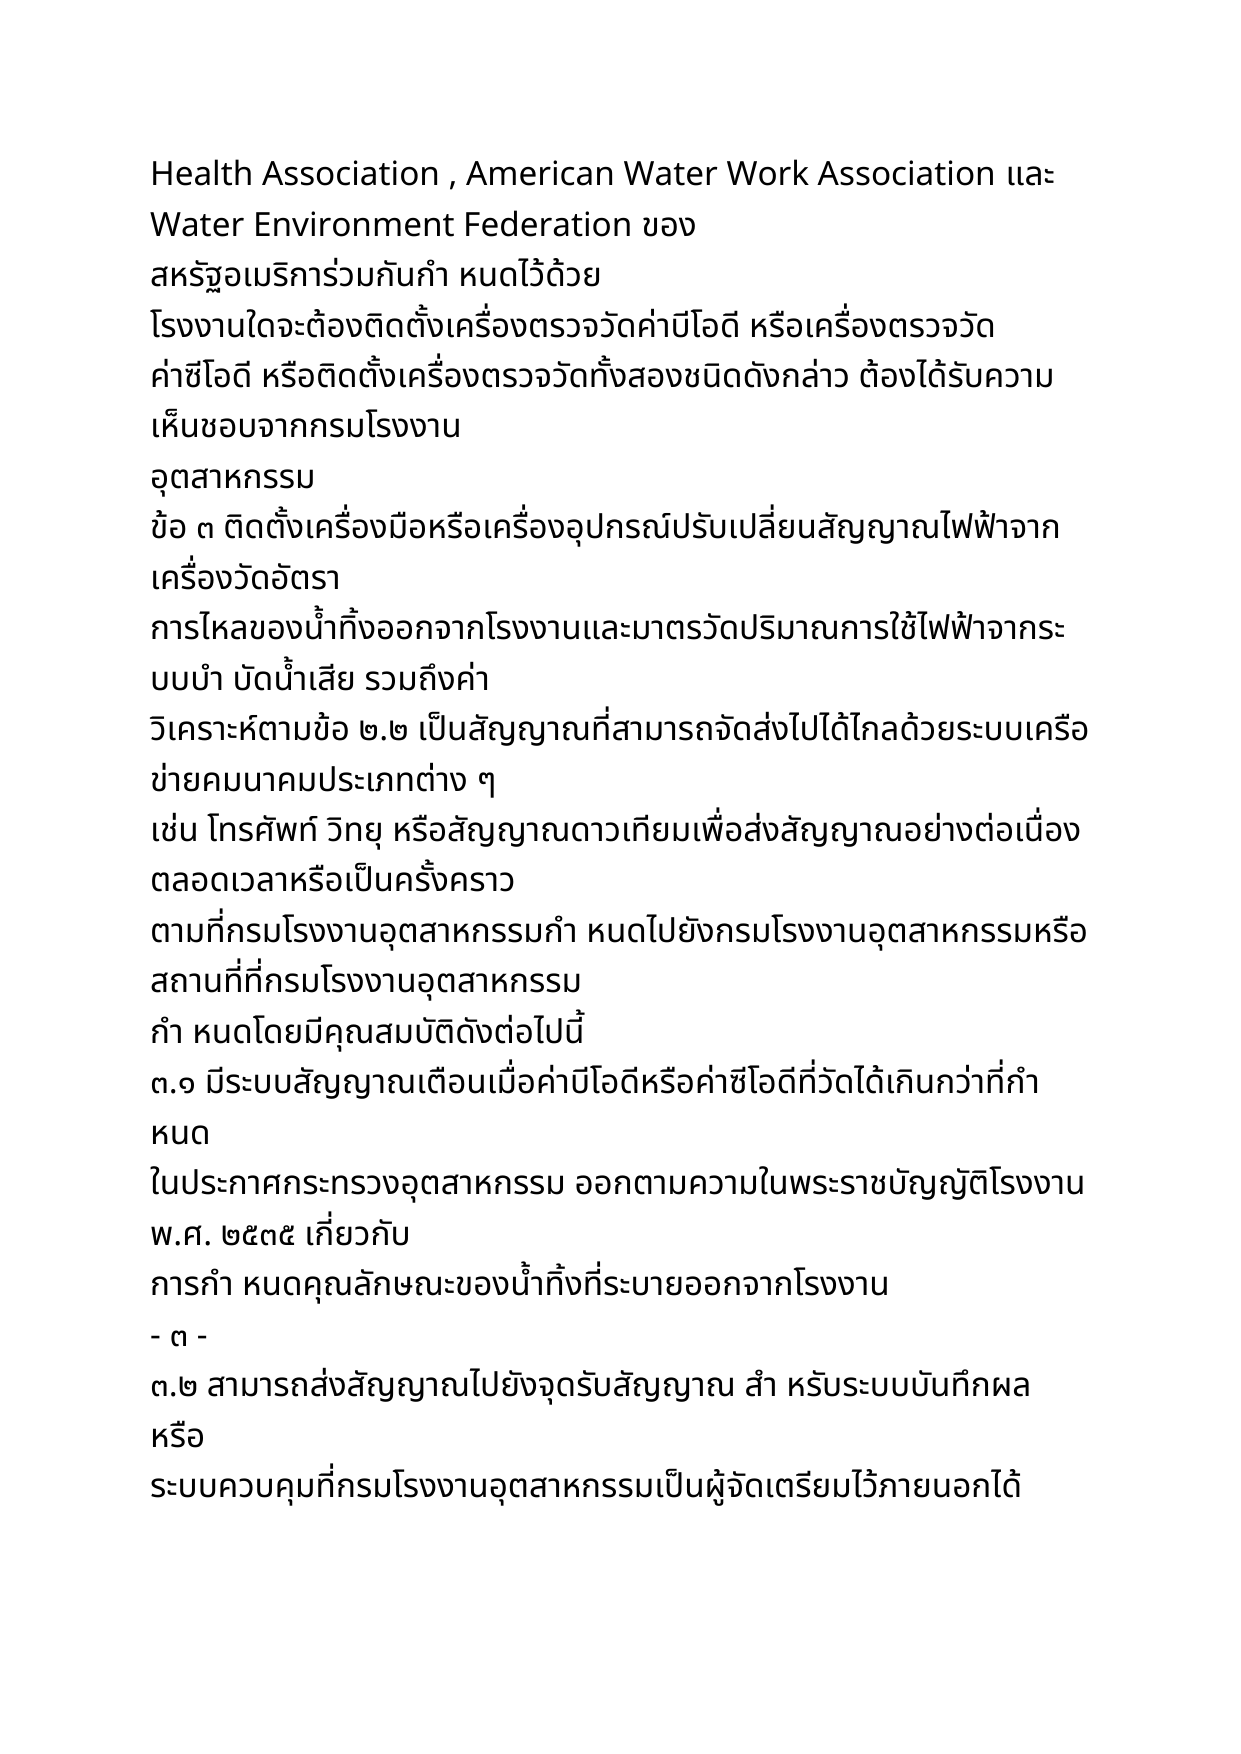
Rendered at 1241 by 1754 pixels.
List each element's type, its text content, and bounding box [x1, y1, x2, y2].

text วิเคราะห์ตามข้อ ๒.๒ เป็นสัญญาณที่สามารถจัดส่งไปได้ไกลด้วยระบบเครือข่ายคมนาคมประเภทต่าง ๆ [150, 705, 1090, 806]
text ๓.๑ มีระบบสัญญาณเตือนเมื่อค่าบีโอดีหรือค่าซีโอดีที่วัดได้เกินกว่าที่กำ หนด [150, 1058, 1090, 1159]
text การกำ หนดคุณลักษณะของนํ้าทิ้งที่ระบายออกจากโรงงาน [150, 1260, 1090, 1311]
text กำ หนดโดยมีคุณสมบัติดังต่อไปนี้ [150, 1008, 1090, 1058]
text โรงงานใดจะต้องติดตั้งเครื่องตรวจวัดค่าบีโอดี หรือเครื่องตรวจวัด [150, 302, 1090, 352]
text ข้อ ๓ ติดตั้งเครื่องมือหรือเครื่องอุปกรณ์ปรับเปลี่ยนสัญญาณไฟฟ้าจากเครื่องวัดอัตรา [150, 503, 1090, 604]
text การไหลของนํ้าทิ้งออกจากโรงงานและมาตรวัดปริมาณการใช้ไฟฟ้าจากระบบบำ บัดนํ้าเสีย รวมถึงค่า [150, 604, 1090, 705]
text Health Association , American Water Work Association และ Water Environment Federation ของ [150, 150, 1090, 251]
text ระบบควบคุมที่กรมโรงงานอุตสาหกรรมเป็นผู้จัดเตรียมไว้ภายนอกได้ [150, 1462, 1090, 1513]
text ในประกาศกระทรวงอุตสาหกรรม ออกตามความในพระราชบัญญัติโรงงาน พ.ศ. ๒๕๓๕ เกี่ยวกับ [150, 1159, 1090, 1260]
text สหรัฐอเมริการ่วมกันกำ หนดไว้ด้วย [150, 251, 1090, 302]
text เช่น โทรศัพท์ วิทยุ หรือสัญญาณดาวเทียมเพื่อส่งสัญญาณอย่างต่อเนื่องตลอดเวลาหรือเป็นครั้งคราว [150, 806, 1090, 907]
text ๓.๒ สามารถส่งสัญญาณไปยังจุดรับสัญญาณ สำ หรับระบบบันทึกผล หรือ [150, 1361, 1090, 1462]
text อุตสาหกรรม [150, 453, 1090, 503]
text - ๓ - [150, 1311, 1090, 1361]
text ตามที่กรมโรงงานอุตสาหกรรมกำ หนดไปยังกรมโรงงานอุตสาหกรรมหรือสถานที่ที่กรมโรงงานอุตสาหกรรม [150, 907, 1090, 1008]
text ค่าซีโอดี หรือติดตั้งเครื่องตรวจวัดทั้งสองชนิดดังกล่าว ต้องได้รับความเห็นชอบจากกรมโรงงาน [150, 352, 1090, 453]
